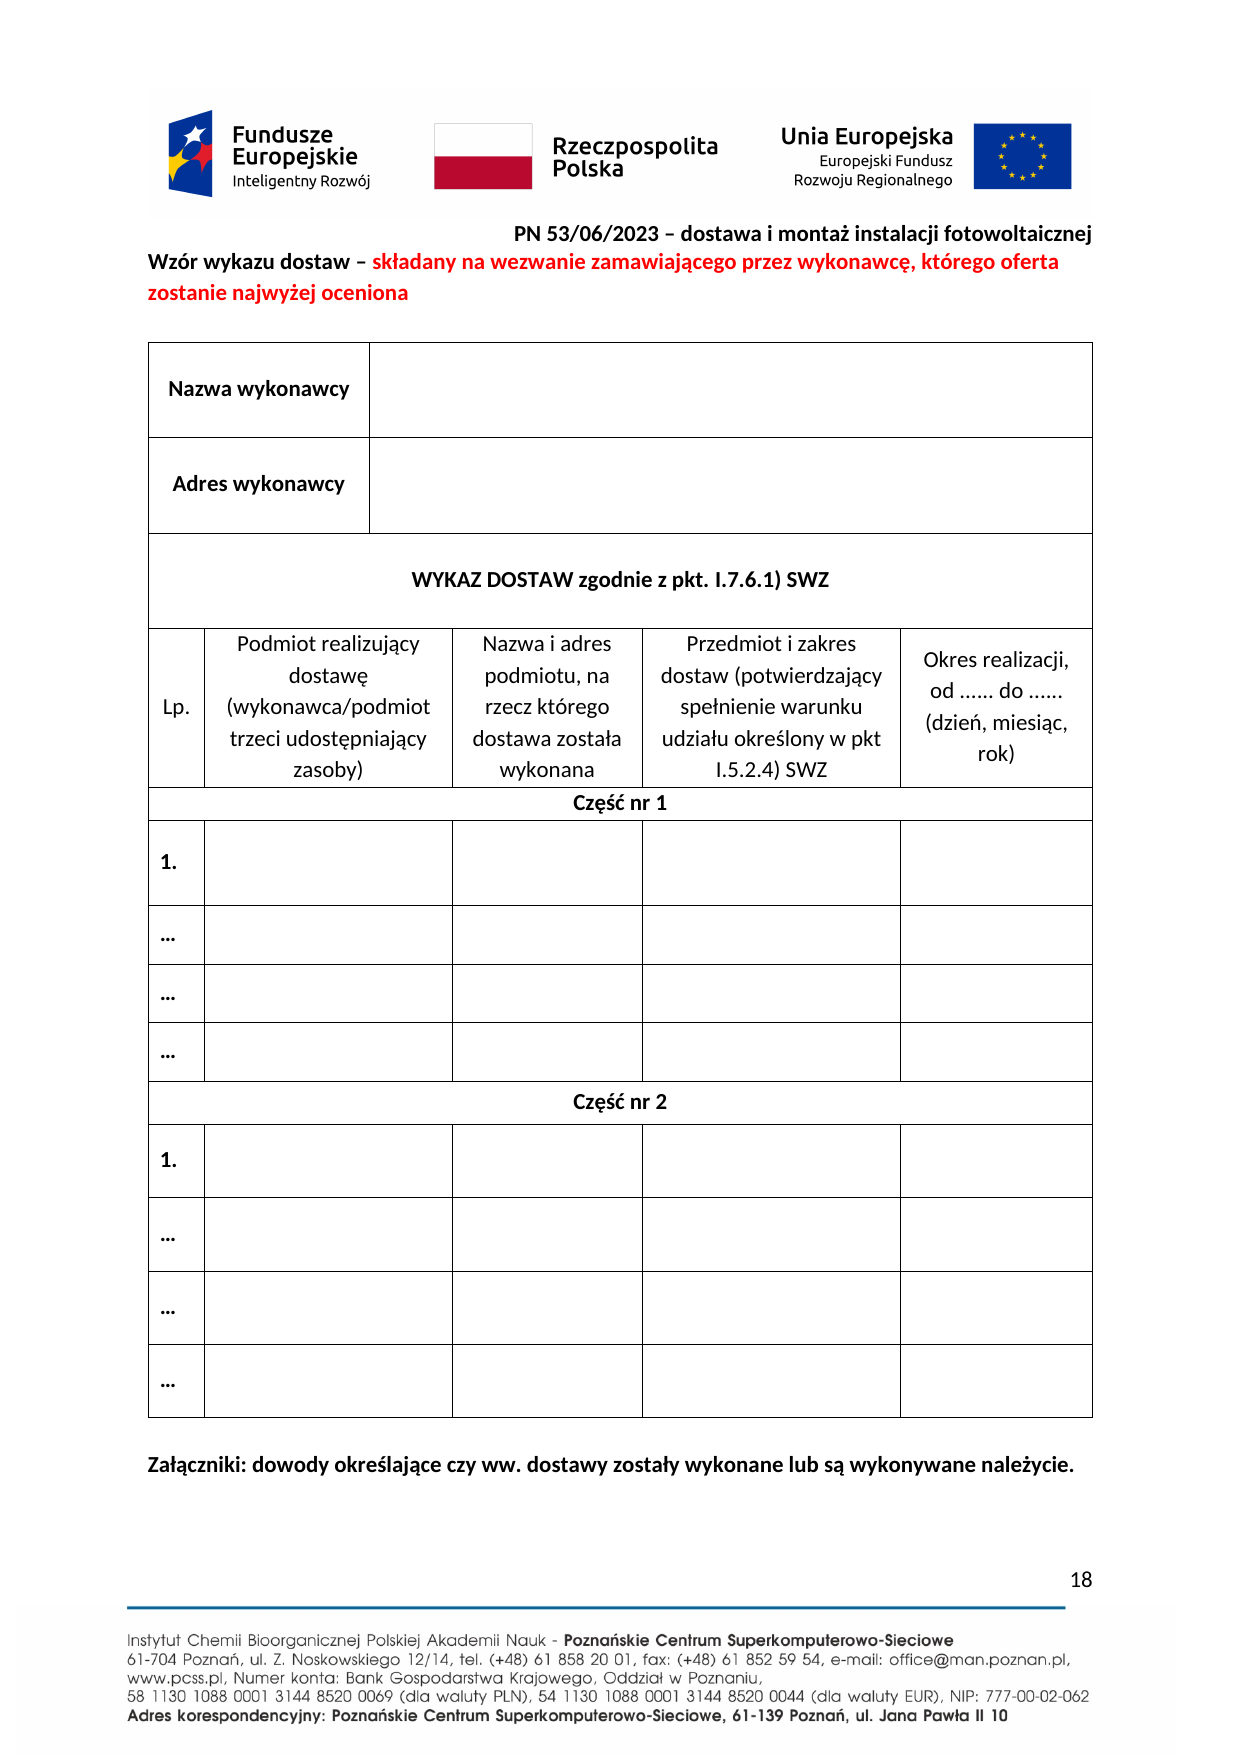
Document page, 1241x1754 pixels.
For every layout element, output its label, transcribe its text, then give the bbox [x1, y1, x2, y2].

table_cell [643, 906, 900, 964]
table_cell [453, 1023, 642, 1081]
table_cell 1. [149, 1125, 204, 1197]
table_cell [370, 438, 1092, 533]
table_cell … [149, 906, 204, 964]
table_cell … [149, 965, 204, 1022]
table_cell [901, 1198, 1092, 1271]
table_cell [643, 1023, 900, 1081]
text Załączniki: dowody określające czy ww. dostawy zostały wykonane lub są wykonywane należycie. [148, 1450, 1092, 1478]
table_cell [453, 1198, 642, 1271]
table_cell Część nr 2 [149, 1082, 1092, 1124]
table_cell [901, 1125, 1092, 1197]
table_cell [643, 965, 900, 1022]
picture [16, 1604, 1176, 1754]
text Wzór wykazu dostaw – składany na wezwanie zamawiającego przez wykonawcę, którego oferta zostanie najwyżej oceniona [148, 247, 1092, 306]
table_cell [453, 1345, 642, 1417]
table_header [370, 343, 1092, 437]
table_cell Część nr 1 [149, 788, 1092, 820]
table_cell [901, 1272, 1092, 1344]
table_cell [205, 1125, 452, 1197]
table_cell [643, 1198, 900, 1271]
table_cell [205, 1272, 452, 1344]
table_cell … [149, 1272, 204, 1344]
table_cell [205, 1345, 452, 1417]
table_cell [901, 906, 1092, 964]
table_cell … [149, 1023, 204, 1081]
table_cell 1. [149, 821, 204, 905]
table_cell [205, 906, 452, 964]
table_cell Adres wykonawcy [149, 438, 369, 533]
table_cell [453, 821, 642, 905]
table_cell [643, 1345, 900, 1417]
table_cell Okres realizacji, od ...... do ...... (dzień, miesiąc, rok) [901, 629, 1092, 787]
picture [147, 88, 1093, 219]
table_cell Przedmiot i zakres dostaw (potwierdzający spełnienie warunku udziału określony w pkt I.5.2.4) SWZ [643, 629, 900, 787]
table_cell Podmiot realizujący dostawę (wykonawca/podmiot trzeci udostępniający zasoby) [205, 629, 452, 787]
table_cell [453, 906, 642, 964]
table_cell [901, 965, 1092, 1022]
table_cell Nazwa i adres podmiotu, na rzecz którego dostawa została wykonana [453, 629, 642, 787]
table_cell [453, 1272, 642, 1344]
table_cell [643, 1125, 900, 1197]
table_cell [453, 965, 642, 1022]
table_cell [643, 1272, 900, 1344]
table_cell [205, 1198, 452, 1271]
table_cell [643, 821, 900, 905]
table_cell [901, 821, 1092, 905]
table_cell [205, 821, 452, 905]
table_cell [453, 1125, 642, 1197]
table_header Nazwa wykonawcy [149, 343, 369, 437]
table_cell [901, 1023, 1092, 1081]
table_cell [205, 1023, 452, 1081]
table_cell … [149, 1345, 204, 1417]
table_cell Lp. [149, 629, 204, 787]
table_cell [901, 1345, 1092, 1417]
table_cell … [149, 1198, 204, 1271]
table_cell [205, 965, 452, 1022]
table_cell WYKAZ DOSTAW zgodnie z pkt. I.7.6.1) SWZ [149, 534, 1092, 628]
